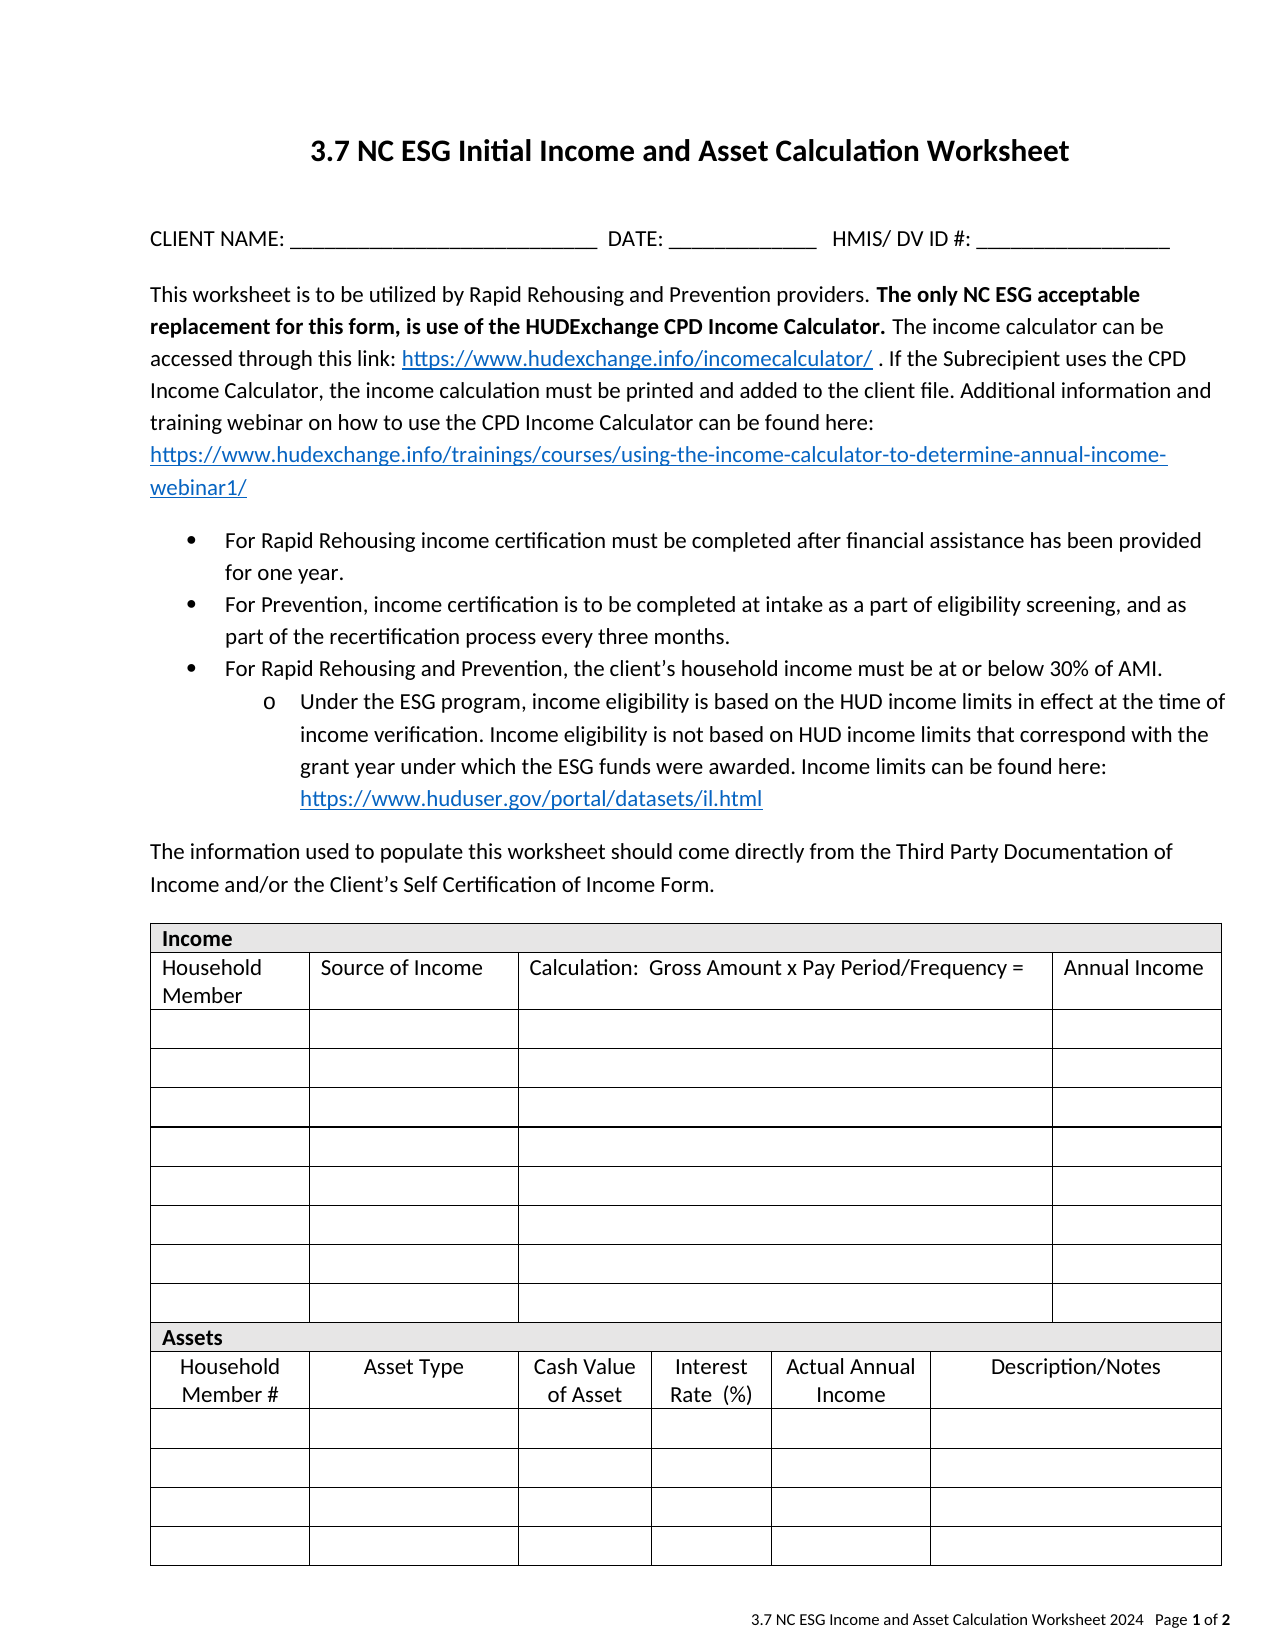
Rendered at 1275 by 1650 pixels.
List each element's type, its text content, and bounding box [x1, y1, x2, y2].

table_cell Household Member # [151, 1352, 309, 1408]
table_cell [1053, 1206, 1221, 1244]
table_cell Actual Annual Income [772, 1352, 930, 1408]
table_cell [310, 1128, 518, 1166]
table_cell [151, 1245, 309, 1283]
table_cell Assets [151, 1323, 1221, 1351]
table_cell [310, 1049, 518, 1087]
table_cell [1053, 1128, 1221, 1166]
list For Prevention, income certification is to be completed at intake as a part of eligibility screening, and as part of the recertification process every three months. [187, 590, 1230, 650]
table_cell [151, 1527, 309, 1565]
table_cell [772, 1488, 930, 1526]
table_cell [519, 1128, 1052, 1166]
table_cell [519, 1245, 1052, 1283]
table_cell [652, 1527, 771, 1565]
table_cell [151, 1128, 309, 1166]
table_cell [519, 1488, 651, 1526]
table_cell [151, 1088, 309, 1126]
table_cell [652, 1409, 771, 1447]
table_header Income [151, 924, 1221, 952]
table_cell [519, 1167, 1052, 1205]
table_cell [519, 1449, 651, 1487]
table_cell [1053, 1088, 1221, 1126]
table_cell [310, 1488, 518, 1526]
table_cell [310, 1010, 518, 1048]
table_cell Asset Type [310, 1352, 518, 1408]
table_cell [519, 1409, 651, 1447]
table_cell Household Member [151, 953, 309, 1009]
table_cell [519, 1088, 1052, 1126]
table_cell [151, 1284, 309, 1322]
table_cell [310, 1167, 518, 1205]
table_cell [931, 1488, 1221, 1526]
table_cell [519, 1049, 1052, 1087]
table_cell [1053, 1010, 1221, 1048]
list For Rapid Rehousing income certification must be completed after financial assistance has been provided for one year. [187, 526, 1230, 586]
table_cell [652, 1488, 771, 1526]
table_cell [772, 1449, 930, 1487]
table_cell [151, 1049, 309, 1087]
table_cell [772, 1527, 930, 1565]
table_cell [1053, 1049, 1221, 1087]
table_cell [151, 1488, 309, 1526]
table_cell [151, 1449, 309, 1487]
table_cell [310, 1245, 518, 1283]
table_cell Source of Income [310, 953, 518, 1009]
table_cell Description/Notes [931, 1352, 1221, 1408]
table_cell [151, 1206, 309, 1244]
table_cell [519, 1010, 1052, 1048]
table_cell [310, 1284, 518, 1322]
table_cell [931, 1409, 1221, 1447]
table_cell [1053, 1284, 1221, 1322]
table_cell [151, 1409, 309, 1447]
table_cell Calculation: Gross Amount x Pay Period/Frequency = [519, 953, 1052, 1009]
text The information used to populate this worksheet should come directly from the Third Party Documentation of Income and/or the Client’s Self Certification of Income Form. [150, 837, 1230, 898]
table_cell [1053, 1245, 1221, 1283]
table_cell [151, 1167, 309, 1205]
table_cell [931, 1527, 1221, 1565]
table_cell Cash Value of Asset [519, 1352, 651, 1408]
table_cell [519, 1284, 1052, 1322]
table_cell [519, 1527, 651, 1565]
table_cell [652, 1449, 771, 1487]
text This worksheet is to be utilized by Rapid Rehousing and Prevention providers. The only NC ESG acceptable replacement for this form, is use of the HUDExchange CPD Income Calculator. The income calculator can be accessed through this link: https://www.hudexchange.info/incomecalculator/ . If the Subrecipient uses the CPD Income Calculator, the income calculation must be printed and added to the client file. Additional information and training webinar on how to use the CPD Income Calculator can be found here: https://www.hudexchange.info/trainings/courses/using-the-income-calculator-to-determine-annual-income-webinar1/ [150, 280, 1230, 501]
table_cell [310, 1409, 518, 1447]
table_cell [931, 1449, 1221, 1487]
table_cell [772, 1409, 930, 1447]
text CLIENT NAME: ___________________________ DATE: _____________ HMIS/ DV ID #: _________________ [150, 196, 1230, 252]
list For Rapid Rehousing and Prevention, the client’s household income must be at or below 30% of AMI. [187, 654, 1230, 683]
table_cell [1053, 1167, 1221, 1205]
table_cell [310, 1449, 518, 1487]
table_cell [310, 1206, 518, 1244]
table_cell Annual Income [1053, 953, 1221, 1009]
table_cell [519, 1206, 1052, 1244]
table_cell [310, 1088, 518, 1126]
list Under the ESG program, income eligibility is based on the HUD income limits in effect at the time of income verification. Income eligibility is not based on HUD income limits that correspond with the grant year under which the ESG funds were awarded. Income limits can be found here: https://www.huduser.gov/portal/datasets/il.html [262, 687, 1230, 812]
table_cell [310, 1527, 518, 1565]
table_cell [151, 1010, 309, 1048]
text 3.7 NC ESG Initial Income and Asset Calculation Worksheet [150, 131, 1230, 169]
table_cell Interest Rate (%) [652, 1352, 771, 1408]
